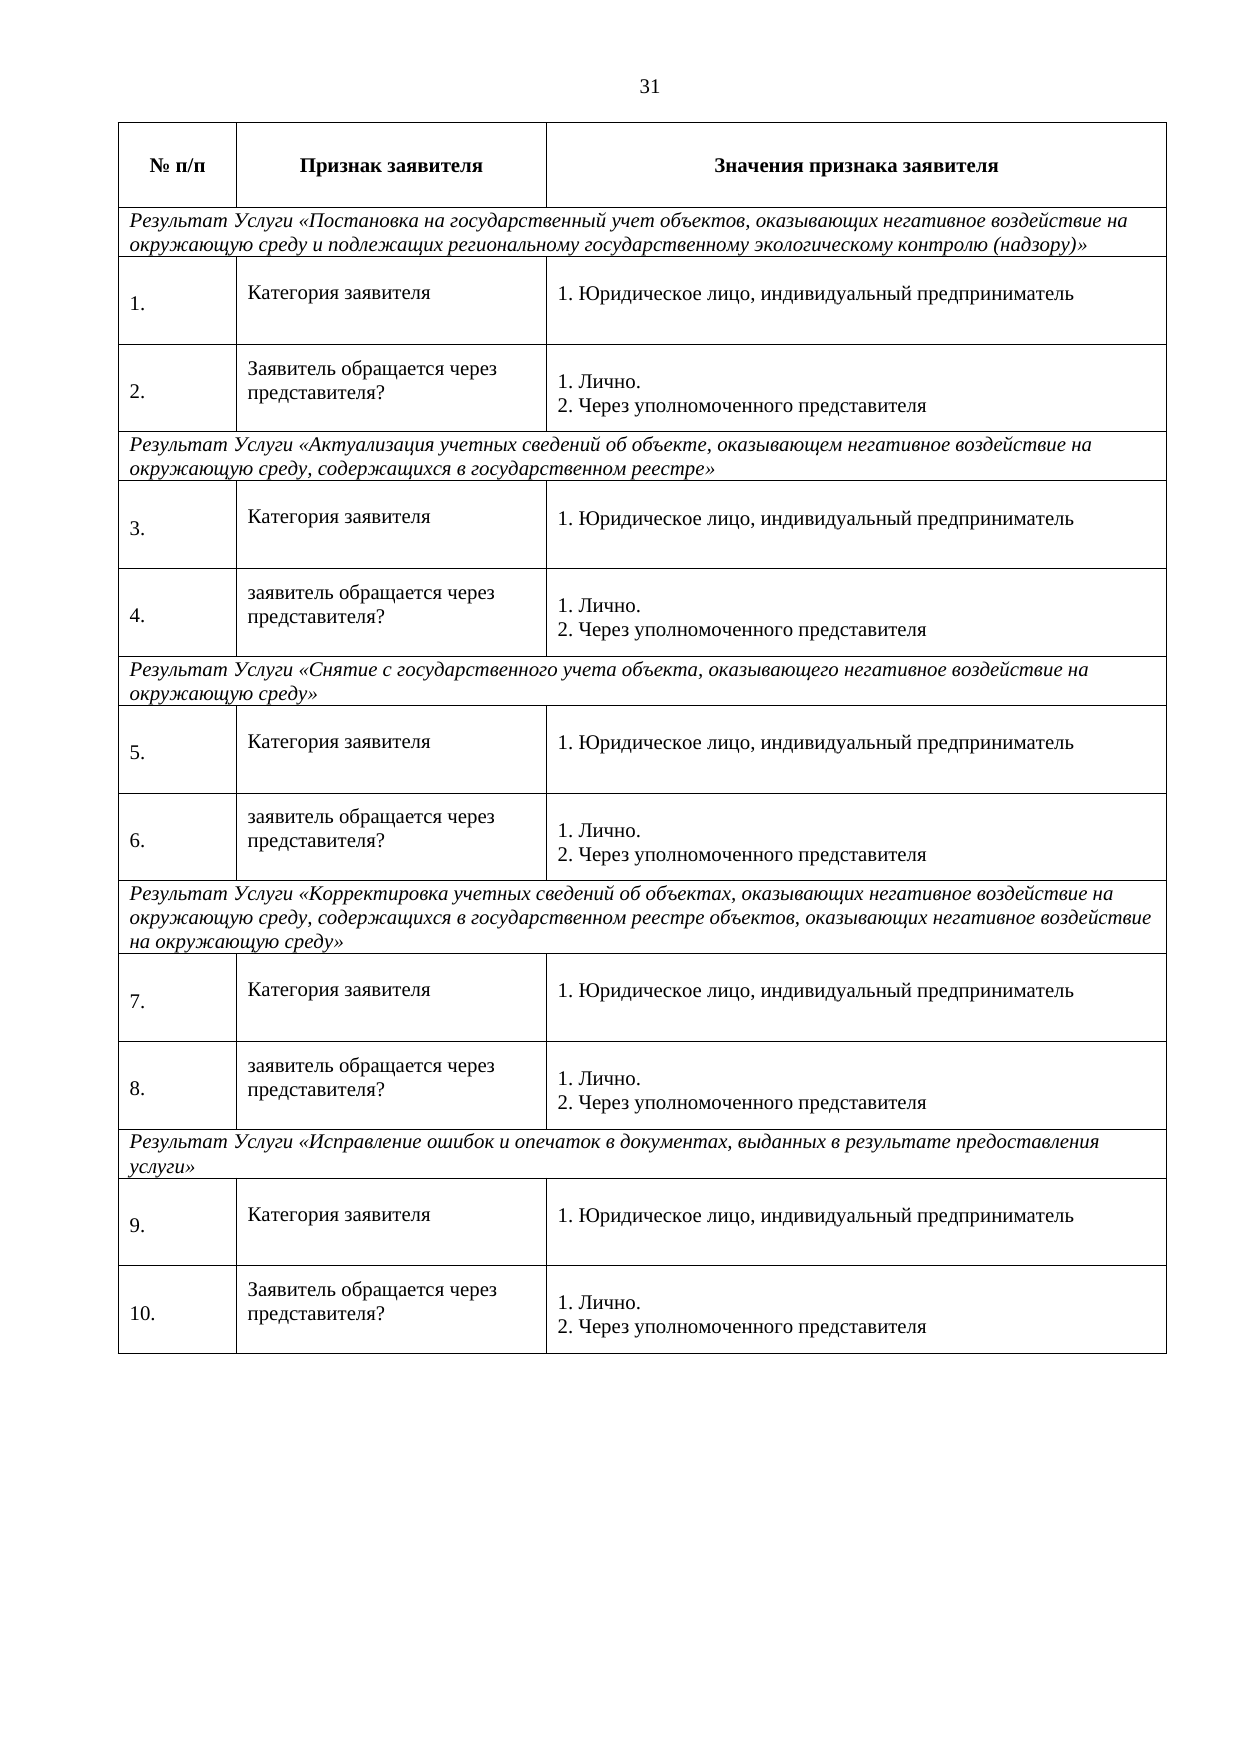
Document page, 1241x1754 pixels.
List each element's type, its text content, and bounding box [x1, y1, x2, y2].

table_cell 1. Лично. 2. Через уполномоченного представителя [547, 794, 1166, 880]
table_cell Результат Услуги «Актуализация учетных сведений об объекте, оказывающем негативное воздействие на окружающую среду, содержащихся в государственном реестре» [119, 432, 1166, 480]
table_cell [119, 1179, 236, 1265]
table_cell заявитель обращается через представителя? [237, 794, 546, 880]
table_cell Категория заявителя [237, 257, 546, 344]
table_cell Категория заявителя [237, 1179, 546, 1265]
table_cell [119, 706, 236, 792]
table_cell 1. Лично. 2. Через уполномоченного представителя [547, 345, 1166, 431]
table_cell 1. Лично. 2. Через уполномоченного представителя [547, 1266, 1166, 1353]
table_cell 1. Лично. 2. Через уполномоченного представителя [547, 569, 1166, 656]
table_cell Заявитель обращается через представителя? [237, 1266, 546, 1353]
table_cell Результат Услуги «Исправление ошибок и опечаток в документах, выданных в результате предоставления услуги» [119, 1130, 1166, 1178]
table_cell Результат Услуги «Снятие с государственного учета объекта, оказывающего негативное воздействие на окружающую среду» [119, 657, 1166, 705]
table_cell 1. Юридическое лицо, индивидуальный предприниматель [547, 257, 1166, 344]
table_cell 1. Лично. 2. Через уполномоченного представителя [547, 1042, 1166, 1128]
table_cell Категория заявителя [237, 481, 546, 568]
table_header Значения признака заявителя [547, 123, 1166, 207]
table_cell 1. Юридическое лицо, индивидуальный предприниматель [547, 1179, 1166, 1265]
table_cell [119, 1266, 236, 1353]
table_cell [119, 794, 236, 880]
table_cell заявитель обращается через представителя? [237, 1042, 546, 1128]
table_cell Категория заявителя [237, 954, 546, 1041]
table_cell Заявитель обращается через представителя? [237, 345, 546, 431]
table_cell Категория заявителя [237, 706, 546, 792]
table_cell 1. Юридическое лицо, индивидуальный предприниматель [547, 954, 1166, 1041]
table_cell [119, 569, 236, 656]
table_cell 1. Юридическое лицо, индивидуальный предприниматель [547, 481, 1166, 568]
table_cell [119, 257, 236, 344]
table_cell [119, 481, 236, 568]
table_cell [119, 345, 236, 431]
table_cell [119, 954, 236, 1041]
table_cell [119, 1042, 236, 1128]
table_cell Результат Услуги «Корректировка учетных сведений об объектах, оказывающих негативное воздействие на окружающую среду, содержащихся в государственном реестре объектов, оказывающих негативное воздействие на окружающую среду» [119, 881, 1166, 953]
table_header № п/п [119, 123, 236, 207]
table_cell 1. Юридическое лицо, индивидуальный предприниматель [547, 706, 1166, 792]
table_header Признак заявителя [237, 123, 546, 207]
table_cell Результат Услуги «Постановка на государственный учет объектов, оказывающих негативное воздействие на окружающую среду и подлежащих региональному государственному экологическому контролю (надзору)» [119, 208, 1166, 256]
table_cell заявитель обращается через представителя? [237, 569, 546, 656]
